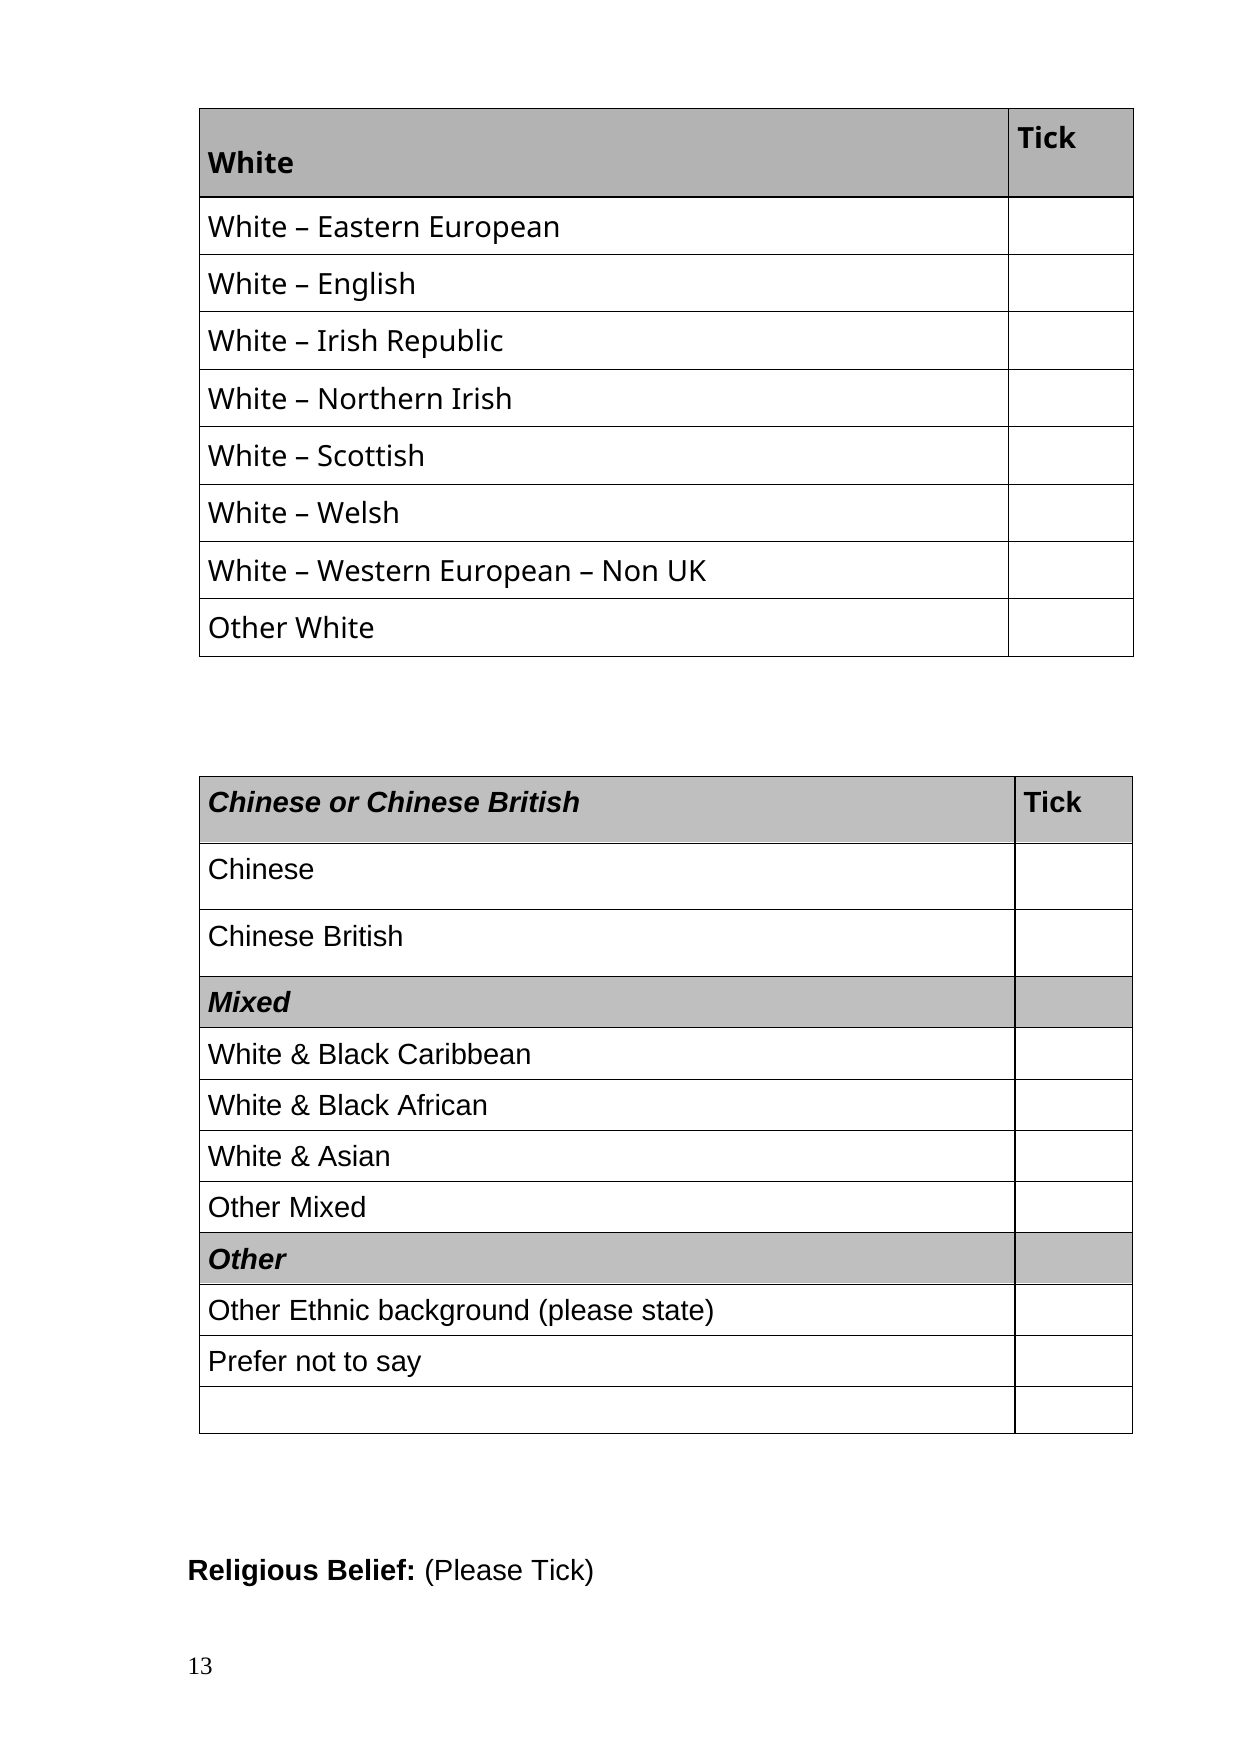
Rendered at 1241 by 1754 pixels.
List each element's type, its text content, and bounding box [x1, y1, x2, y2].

table_cell Other Ethnic background (please state) [200, 1285, 1014, 1335]
table_cell [1009, 427, 1133, 483]
table_cell White & Black Caribbean [200, 1028, 1014, 1078]
table_cell White – Northern Irish [200, 370, 1008, 426]
table_cell Other Mixed [200, 1182, 1014, 1232]
table_cell [1016, 844, 1132, 909]
table_cell Other [200, 1233, 1014, 1283]
table_cell Chinese British [200, 910, 1014, 976]
table_cell White – Eastern European [200, 198, 1008, 254]
table_cell [1016, 1131, 1132, 1181]
table_cell White – Scottish [200, 427, 1008, 483]
table_cell White & Asian [200, 1131, 1014, 1181]
table_cell Prefer not to say [200, 1336, 1014, 1386]
table_header Tick [1009, 109, 1133, 196]
table_cell [1009, 198, 1133, 254]
table_cell [1016, 1285, 1132, 1335]
table_cell [1009, 255, 1133, 311]
table_cell [1016, 1336, 1132, 1386]
table_cell [1009, 370, 1133, 426]
table_cell [1009, 485, 1133, 541]
table_cell [1016, 977, 1132, 1027]
table_cell Chinese [200, 844, 1014, 909]
table_header White [200, 109, 1008, 196]
table_header Chinese or Chinese British [200, 777, 1014, 842]
table_cell [1016, 1028, 1132, 1078]
table_cell [1009, 312, 1133, 369]
table_header Tick [1016, 777, 1132, 842]
table_cell [1016, 1387, 1132, 1432]
table_cell [1016, 1182, 1132, 1232]
table_cell [1016, 1233, 1132, 1283]
table_cell White & Black African [200, 1080, 1014, 1130]
table_cell White – Welsh [200, 485, 1008, 541]
text Religious Belief: (Please Tick) [187, 1553, 1122, 1586]
table_cell [1016, 1080, 1132, 1130]
table_cell White – Western European – Non UK [200, 542, 1008, 598]
table_cell [1009, 542, 1133, 598]
table_cell Mixed [200, 977, 1014, 1027]
table_cell White – English [200, 255, 1008, 311]
table_cell [1016, 910, 1132, 976]
table_cell Other White [200, 599, 1008, 656]
table_cell [1009, 599, 1133, 656]
table_cell [200, 1387, 1014, 1432]
table_cell White – Irish Republic [200, 312, 1008, 369]
